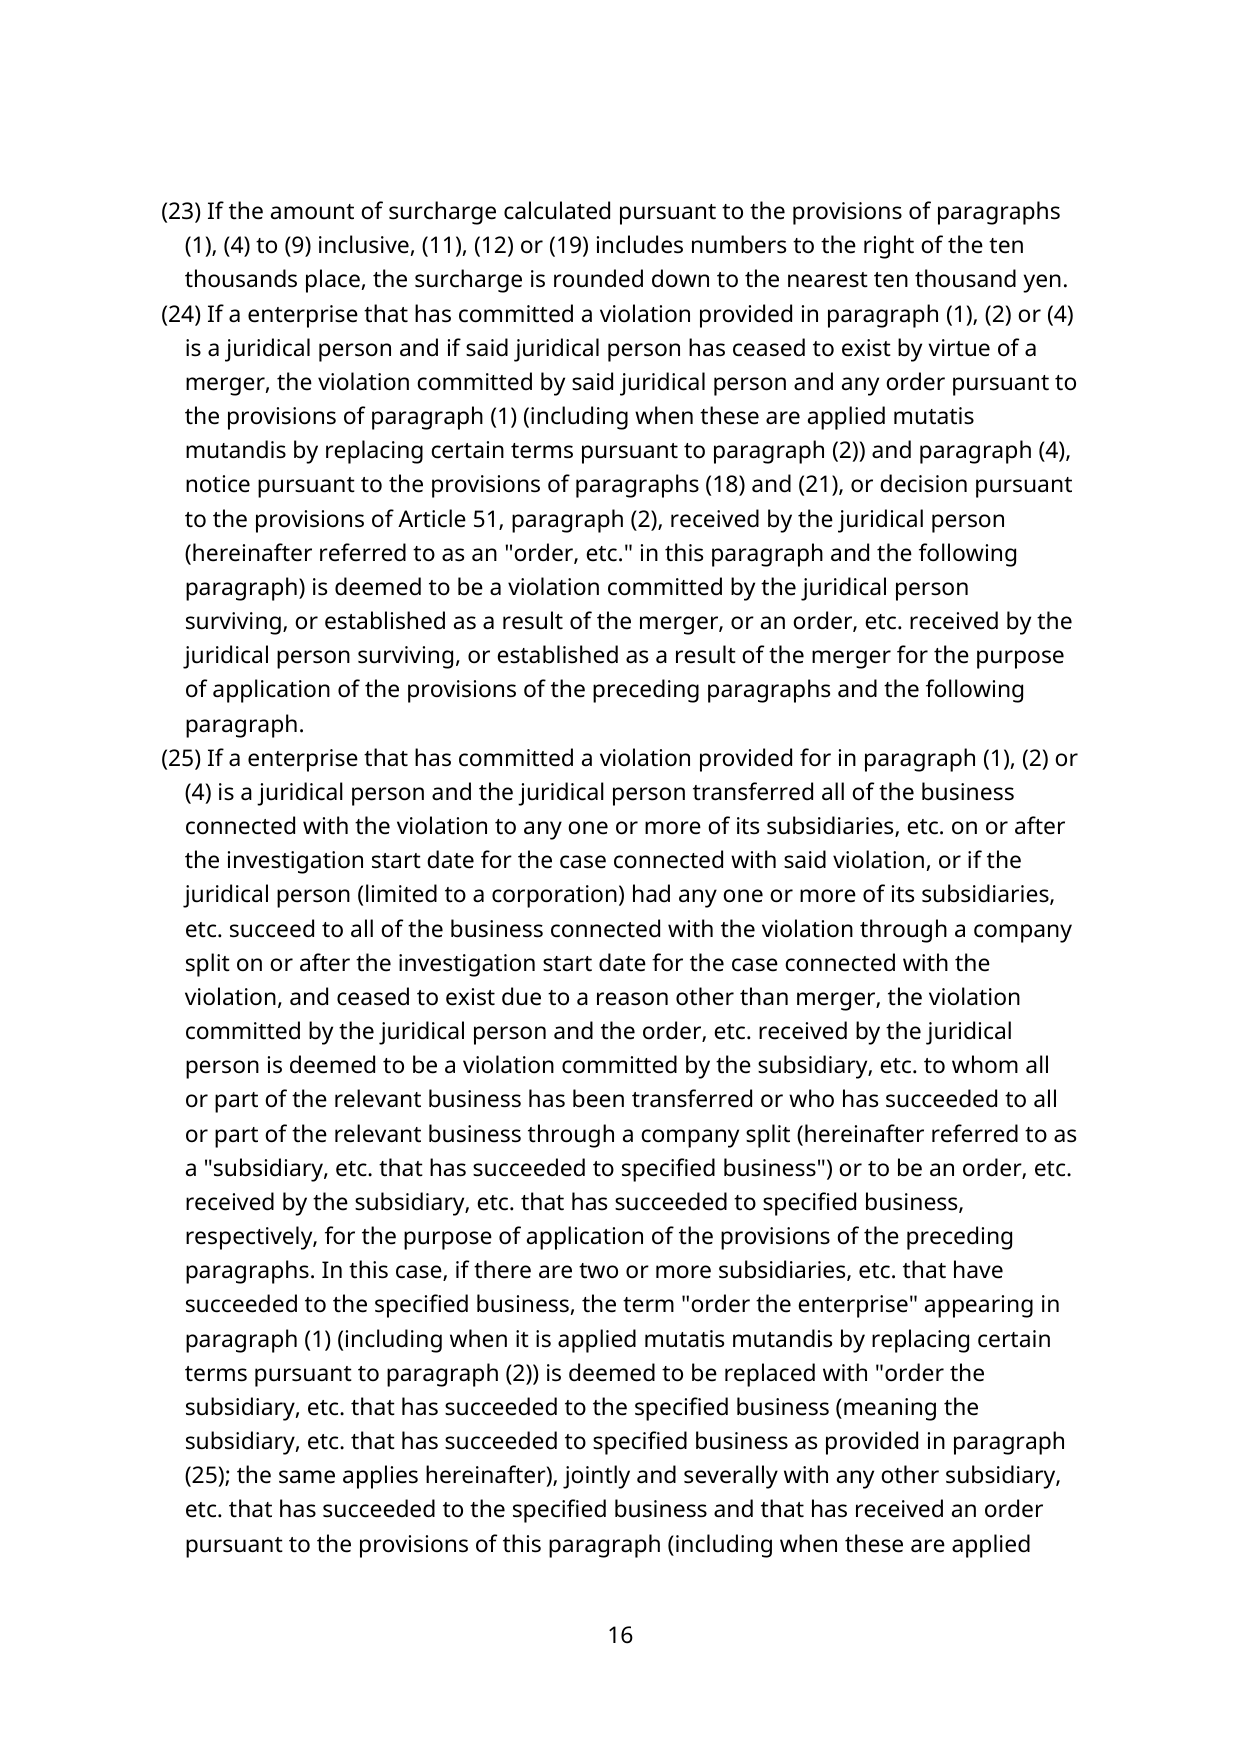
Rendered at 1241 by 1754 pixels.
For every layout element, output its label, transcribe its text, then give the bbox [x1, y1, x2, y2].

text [161, 740, 1079, 1560]
text (24) If a enterprise that has committed a violation provided in paragraph (1), (2) or (4) is a juridical person and if said juridical person has ceased to exist by virtue of a merger, the violation committed by said juridical person and any order pursuant to the provisions of paragraph (1) (including when these are applied mutatis mutandis by replacing certain terms pursuant to paragraph (2)) and paragraph (4), notice pursuant to the provisions of paragraphs (18) and (21), or decision pursuant to the provisions of Article 51, paragraph (2), received by the juridical person (hereinafter referred to as an "order, etc." in this paragraph and the following paragraph) is deemed to be a violation committed by the juridical person surviving, or established as a result of the merger, or an order, etc. received by the juridical person surviving, or established as a result of the merger for the purpose of application of the provisions of the preceding paragraphs and the following paragraph. [161, 296, 1079, 740]
text (23) If the amount of surcharge calculated pursuant to the provisions of paragraphs (1), (4) to (9) inclusive, (11), (12) or (19) includes numbers to the right of the ten thousands place, the surcharge is rounded down to the nearest ten thousand yen. [161, 194, 1079, 296]
